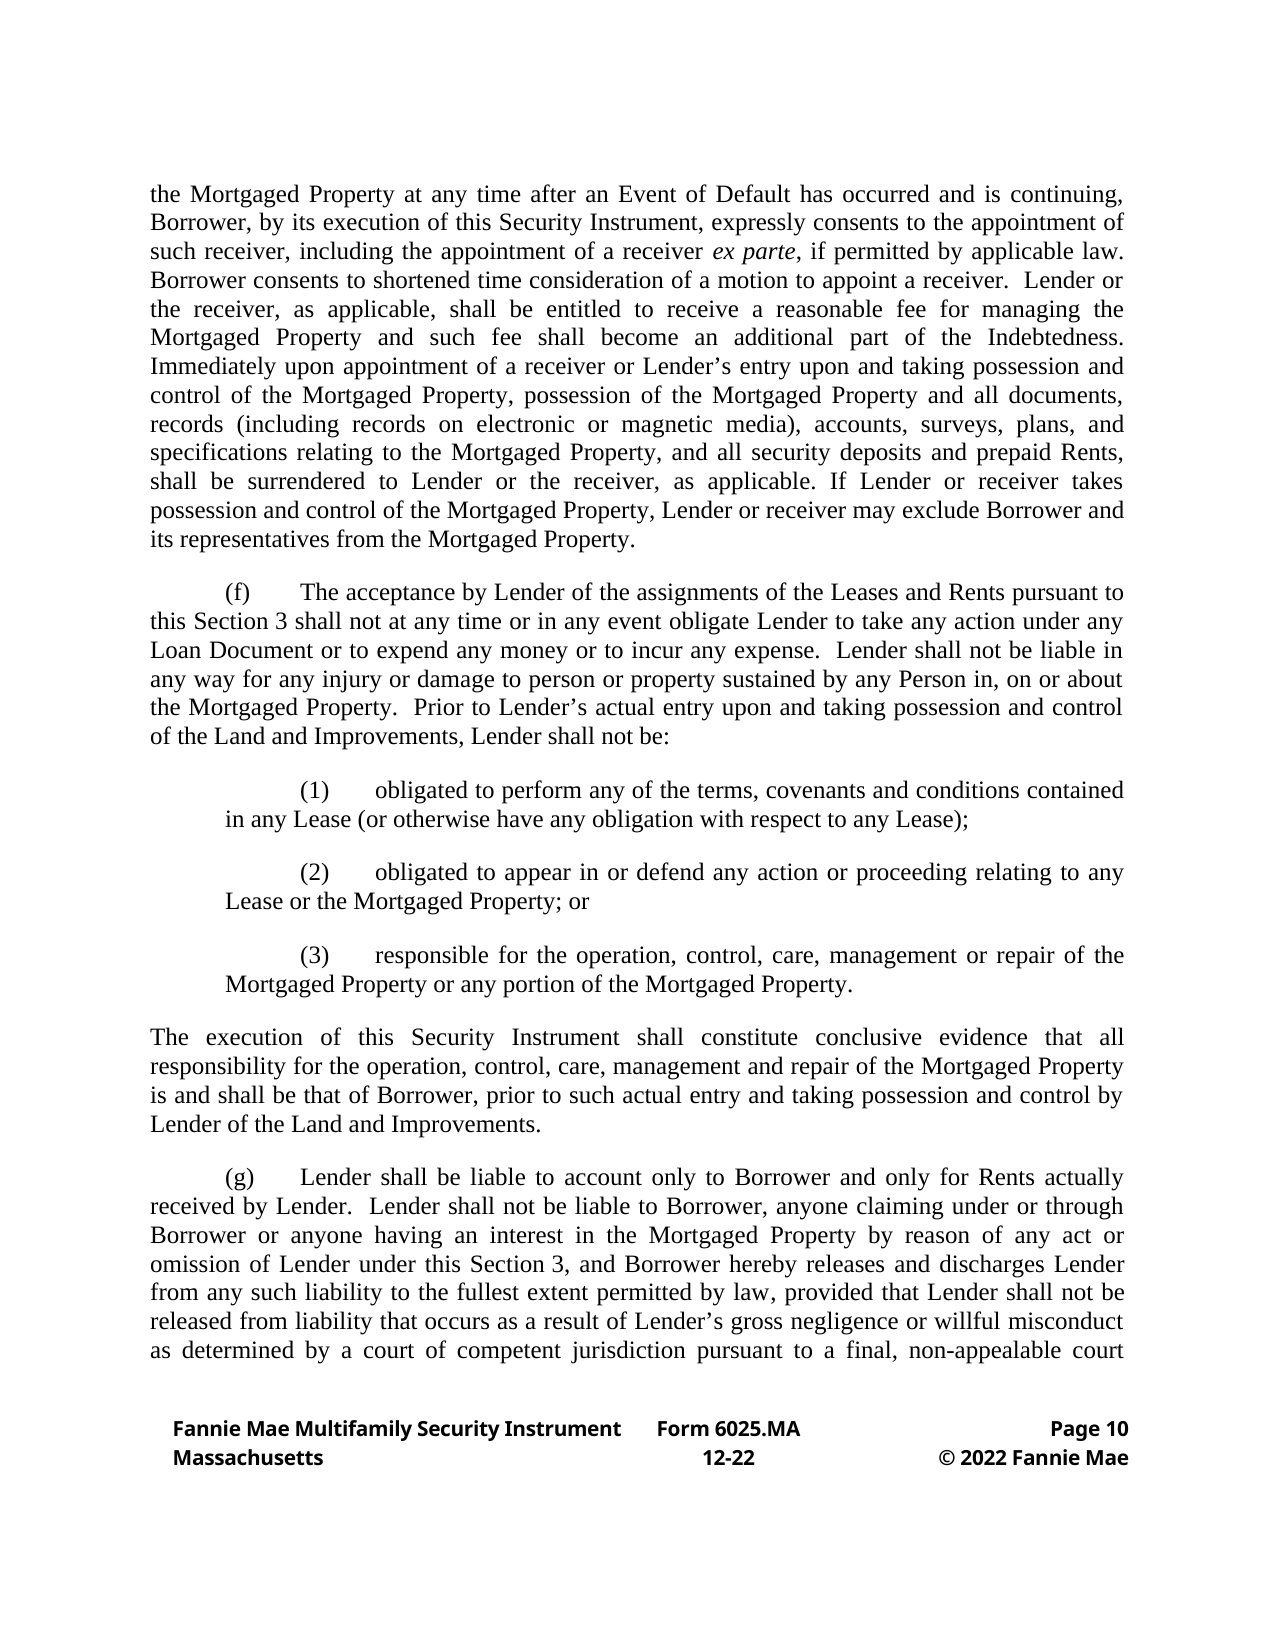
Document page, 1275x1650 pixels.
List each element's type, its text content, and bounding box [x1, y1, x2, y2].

list responsible for the operation, control, care, management or repair of the Mortgaged Property or any portion of the Mortgaged Property. [225, 940, 1125, 997]
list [150, 179, 1125, 552]
list obligated to perform any of the terms, covenants and conditions contained in any Lease (or otherwise have any obligation with respect to any Lease); [225, 775, 1125, 832]
text The execution of this Security Instrument shall constitute conclusive evidence that all responsibility for the operation, control, care, management and repair of the Mortgaged Property is and shall be that of Borrower, prior to such actual entry and taking possession and control by Lender of the Land and Improvements. [150, 1022, 1125, 1137]
list obligated to appear in or defend any action or proceeding relating to any Lease or the Mortgaged Property; or [225, 857, 1125, 915]
list The acceptance by Lender of the assignments of the Leases and Rents pursuant to this Section 3 shall not at any time or in any event obligate Lender to take any action under any Loan Document or to expend any money or to incur any expense. Lender shall not be liable in any way for any injury or damage to person or property sustained by any Person in, on or about the Mortgaged Property. Prior to Lender’s actual entry upon and taking possession and control of the Land and Improvements, Lender shall not be: [150, 577, 1125, 750]
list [150, 1162, 1125, 1364]
